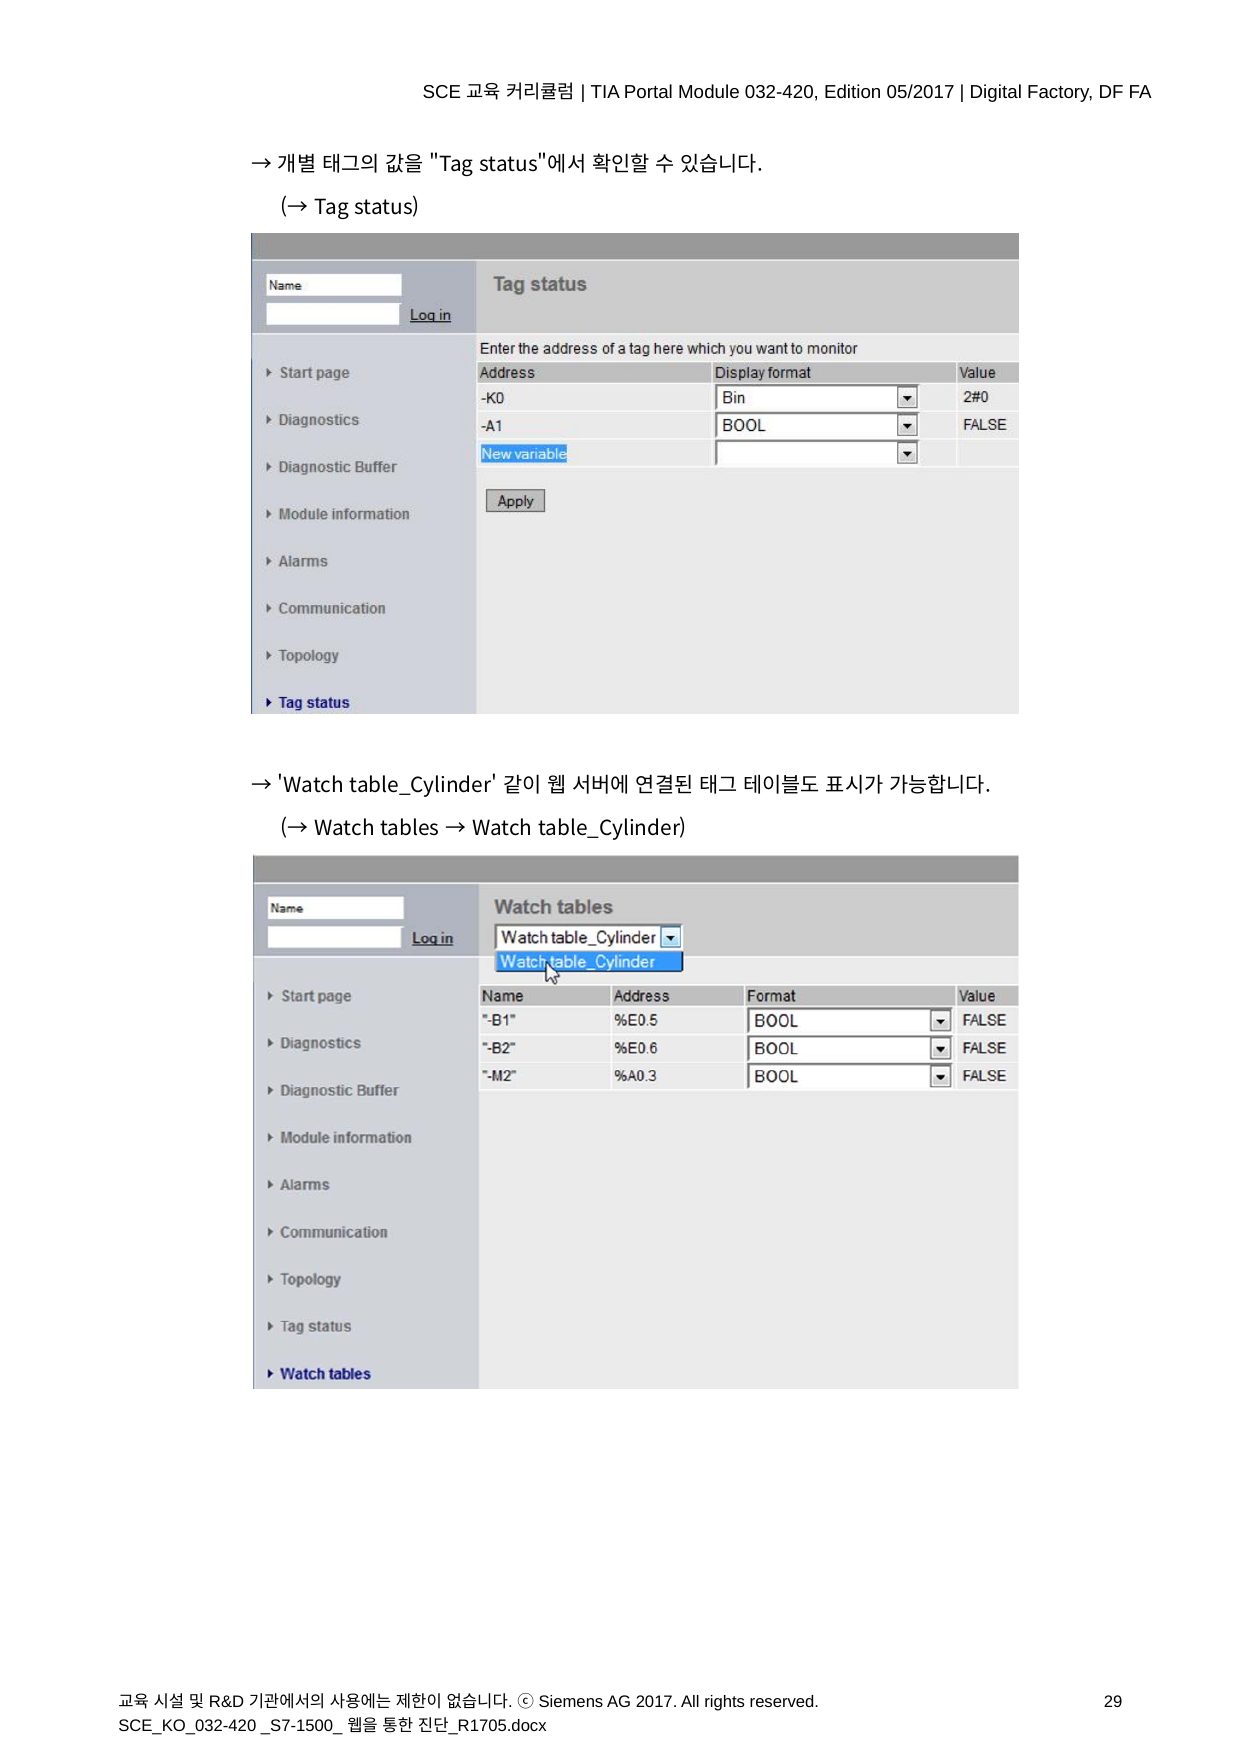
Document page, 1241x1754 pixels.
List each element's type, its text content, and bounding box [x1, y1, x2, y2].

picture [251, 853, 1019, 1389]
text (→ Tag status) [251, 190, 1152, 221]
text (→ Watch tables → Watch table_Cylinder) [251, 811, 1152, 841]
text → 개별 태그의 값을 "Tag status"에서 확인할 수 있습니다. [251, 148, 1152, 178]
picture [251, 233, 1019, 714]
text → 'Watch table_Cylinder' 같이 웹 서버에 연결된 태그 테이블도 표시가 가능합니다. [251, 768, 1152, 799]
